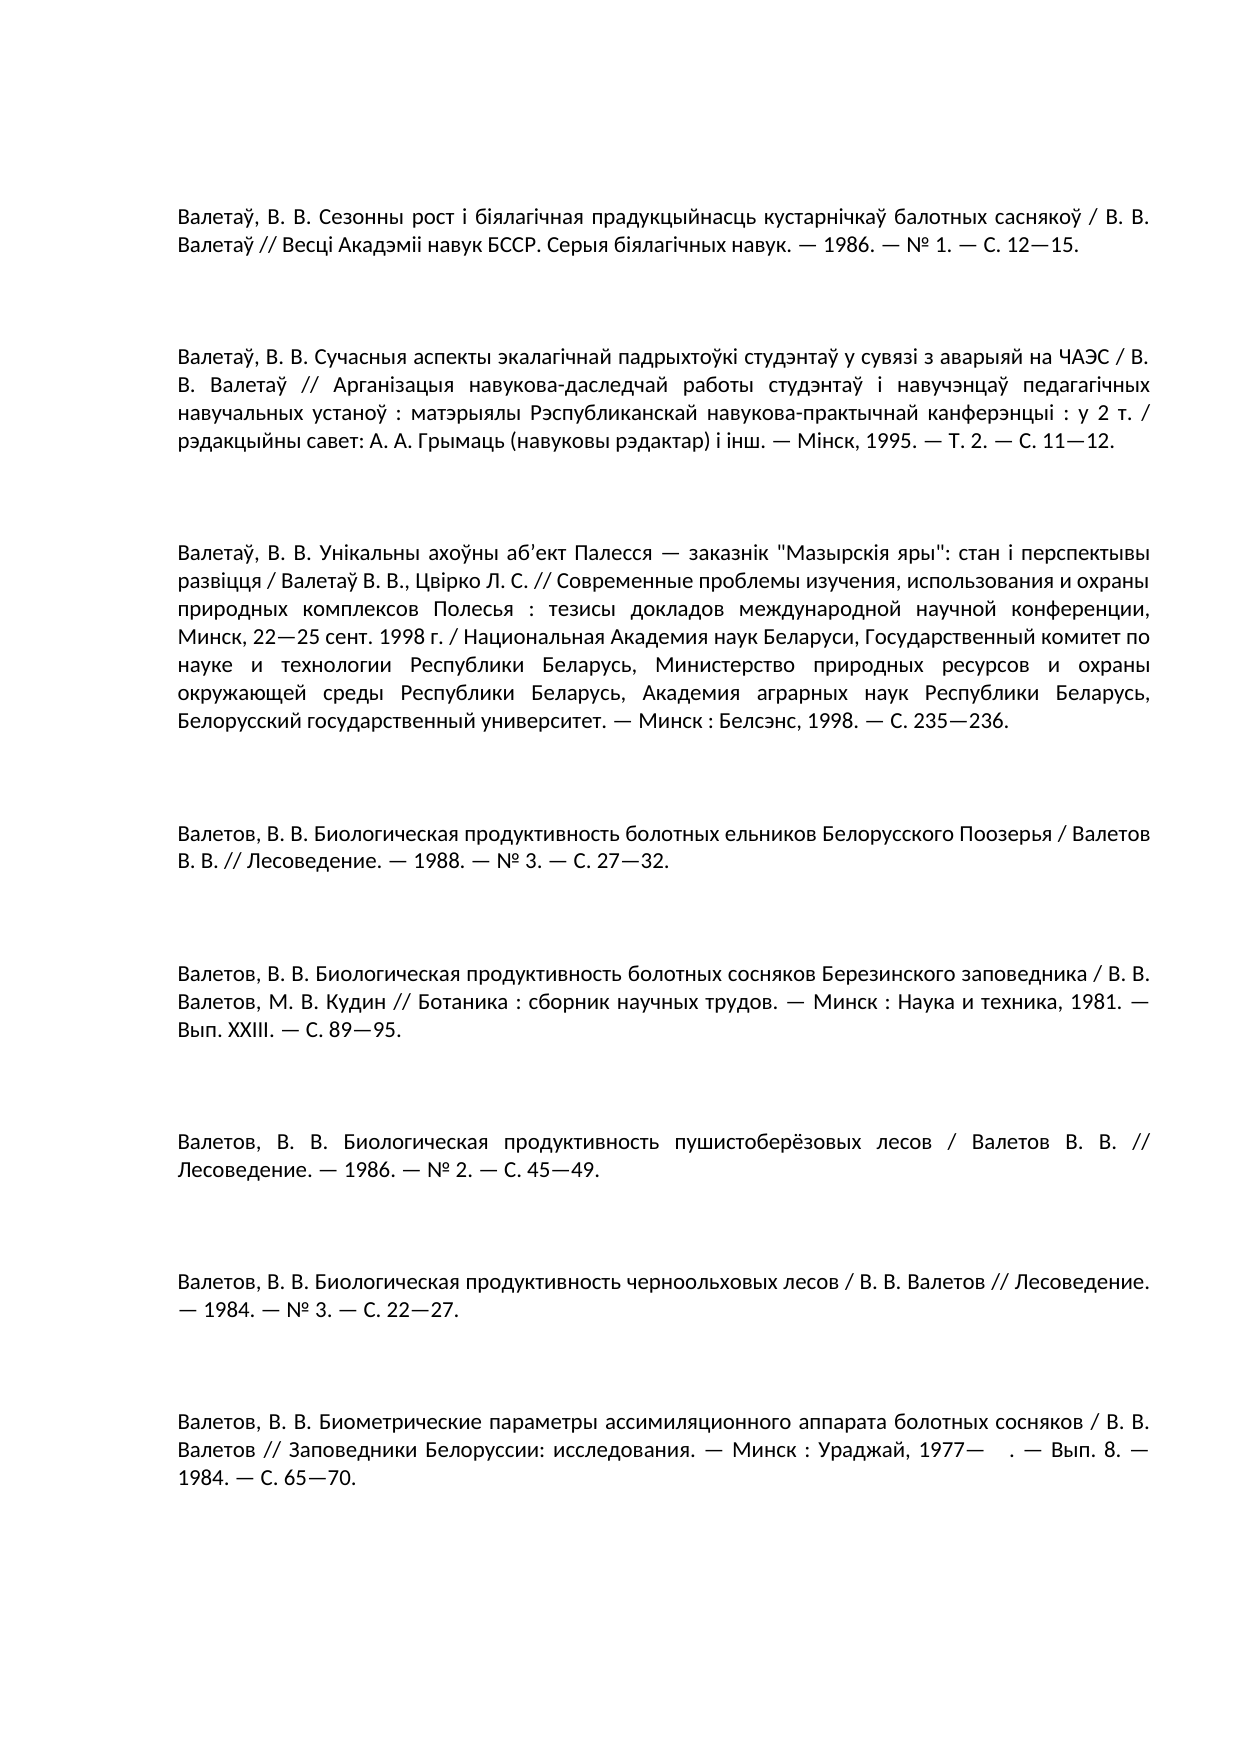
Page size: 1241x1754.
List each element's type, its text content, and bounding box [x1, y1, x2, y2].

text Валетов, В. В. Биологическая продуктивность пушистоберёзовых лесов / Валетов В. В. // Лесоведение. — 1986. — № 2. — С. 45—49. [177, 1127, 1152, 1183]
text Валетов, В. В. Биологическая продуктивность болотных сосняков Березинского заповедника / В. В. Валетов, М. В. Кудин // Ботаника : сборник научных трудов. — Минск : Наука и техника, 1981. — Вып. XXIII. — С. 89—95. [177, 959, 1152, 1043]
text Валетаў, В. В. Сучасныя аспекты экалагічнай падрыхтоўкі студэнтаў у сувязі з аварыяй на ЧАЭС / В. В. Валетаў // Арганізацыя навукова-даследчай работы студэнтаў і навучэнцаў педагагічных навучальных устаноў : матэрыялы Рэспубликанскай навукова-практычнай канферэнцыі : у 2 т. / рэдакцыйны савет: А. А. Грымаць (навуковы рэдактар) і інш. — Мінск, 1995. — Т. 2. — С. 11—12. [177, 342, 1152, 454]
text Валетов, В. В. Биологическая продуктивность черноольховых лесов / В. В. Валетов // Лесоведение. — 1984. — № 3. — С. 22—27. [177, 1267, 1152, 1323]
text Валетаў, В. В. Сезонны рост і біялагічная прадукцыйнасць кустарнічкаў балотных саснякоў / В. В. Валетаў // Весці Акадэміі навук БССР. Серыя біялагічных навук. — 1986. — № 1. — С. 12—15. [177, 202, 1152, 258]
text Валетов, В. В. Биологическая продуктивность болотных ельников Белорусского Поозерья / Валетов В. В. // Лесоведение. — 1988. — № 3. — С. 27—32. [177, 819, 1152, 875]
text Валетов, В. В. Биометрические параметры ассимиляционного аппарата болотных сосняков / В. В. Валетов // Заповедники Белоруссии: исследования. — Минск : Ураджай, 1977— . — Вып. 8. — 1984. — С. 65—70. [177, 1407, 1152, 1491]
text Валетаў, В. В. Унікальны ахоўны аб’ект Палесся — заказнік "Мазырскія яры": стан і перспектывы развіцця / Валетаў В. В., Цвірко Л. С. // Современные проблемы изучения, использования и охраны природных комплексов Полесья : тезисы докладов международной научной конференции, Минск, 22—25 сент. 1998 г. / Национальная Академия наук Беларуси, Государственный комитет по науке и технологии Республики Беларусь, Министерство природных ресурсов и охраны окружающей среды Республики Беларусь, Академия аграрных наук Республики Беларусь, Белорусский государственный университет. — Минск : Белсэнс, 1998. — С. 235—236. [177, 538, 1152, 734]
